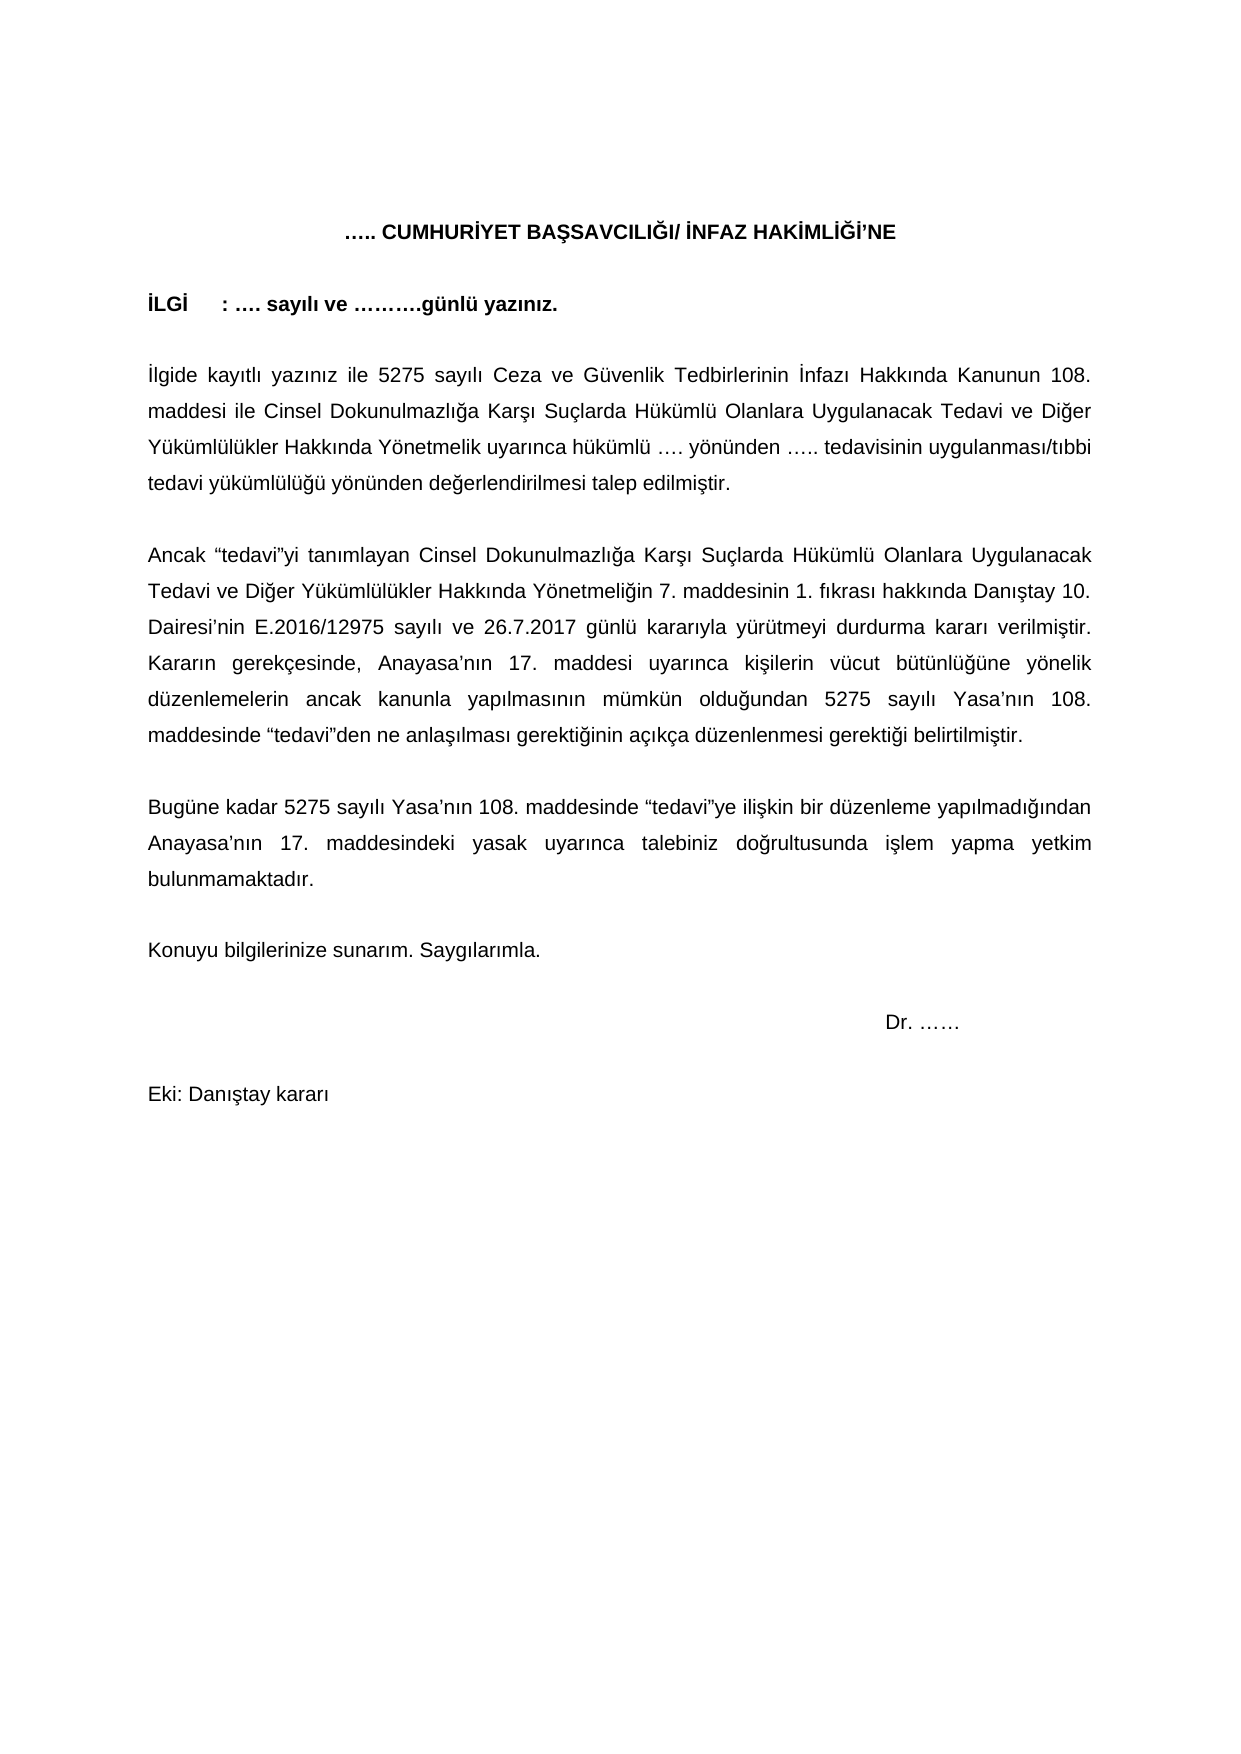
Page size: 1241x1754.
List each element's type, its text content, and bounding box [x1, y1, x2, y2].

text İLGİ : …. sayılı ve ……….günlü yazınız. [148, 291, 1093, 315]
text İlgide kayıtlı yazınız ile 5275 sayılı Ceza ve Güvenlik Tedbirlerinin İnfazı Hakkında Kanunun 108. maddesi ile Cinsel Dokunulmazlığa Karşı Suçlarda Hükümlü Olanlara Uygulanacak Tedavi ve Diğer Yükümlülükler Hakkında Yönetmelik uyarınca hükümlü …. yönünden ….. tedavisinin uygulanması/tıbbi tedavi yükümlülüğü yönünden değerlendirilmesi talep edilmiştir. [148, 363, 1093, 495]
text Konuyu bilgilerinize sunarım. Saygılarımla. [148, 938, 1093, 962]
text ….. CUMHURİYET BAŞSAVCILIĞI/ İNFAZ HAKİMLİĞİ’NE [148, 219, 1093, 243]
text Bugüne kadar 5275 sayılı Yasa’nın 108. maddesinde “tedavi”ye ilişkin bir düzenleme yapılmadığından Anayasa’nın 17. maddesindeki yasak uyarınca talebiniz doğrultusunda işlem yapma yetkim bulunmamaktadır. [148, 794, 1093, 890]
text Ancak “tedavi”yi tanımlayan Cinsel Dokunulmazlığa Karşı Suçlarda Hükümlü Olanlara Uygulanacak Tedavi ve Diğer Yükümlülükler Hakkında Yönetmeliğin 7. maddesinin 1. fıkrası hakkında Danıştay 10. Dairesi’nin E.2016/12975 sayılı ve 26.7.2017 günlü kararıyla yürütmeyi durdurma kararı verilmiştir. Kararın gerekçesinde, Anayasa’nın 17. maddesi uyarınca kişilerin vücut bütünlüğüne yönelik düzenlemelerin ancak kanunla yapılmasının mümkün olduğundan 5275 sayılı Yasa’nın 108. maddesinde “tedavi”den ne anlaşılması gerektiğinin açıkça düzenlenmesi gerektiği belirtilmiştir. [148, 543, 1093, 747]
text Eki: Danıştay kararı [148, 1082, 1093, 1106]
text Dr. …… [148, 1010, 1093, 1034]
